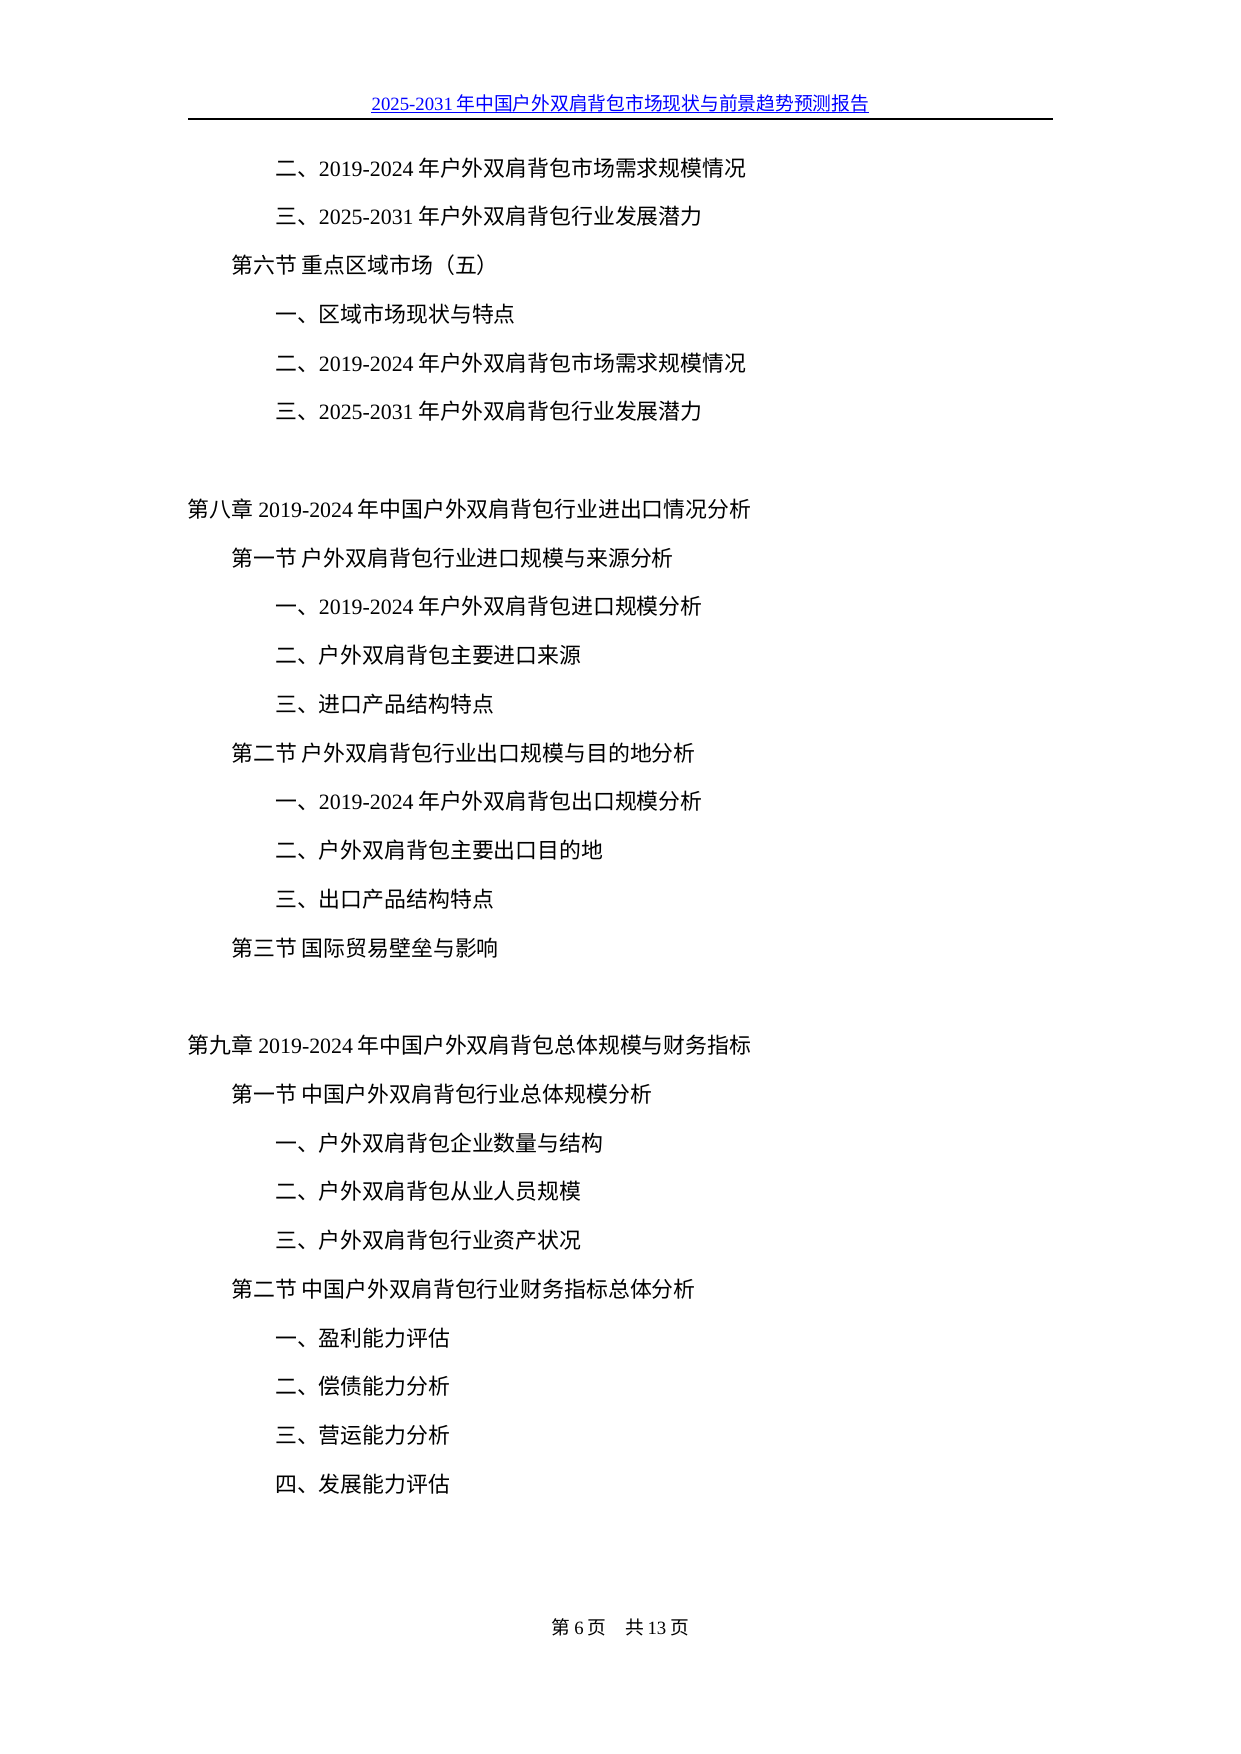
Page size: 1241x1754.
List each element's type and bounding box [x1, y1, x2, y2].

text [187, 150, 1053, 1499]
